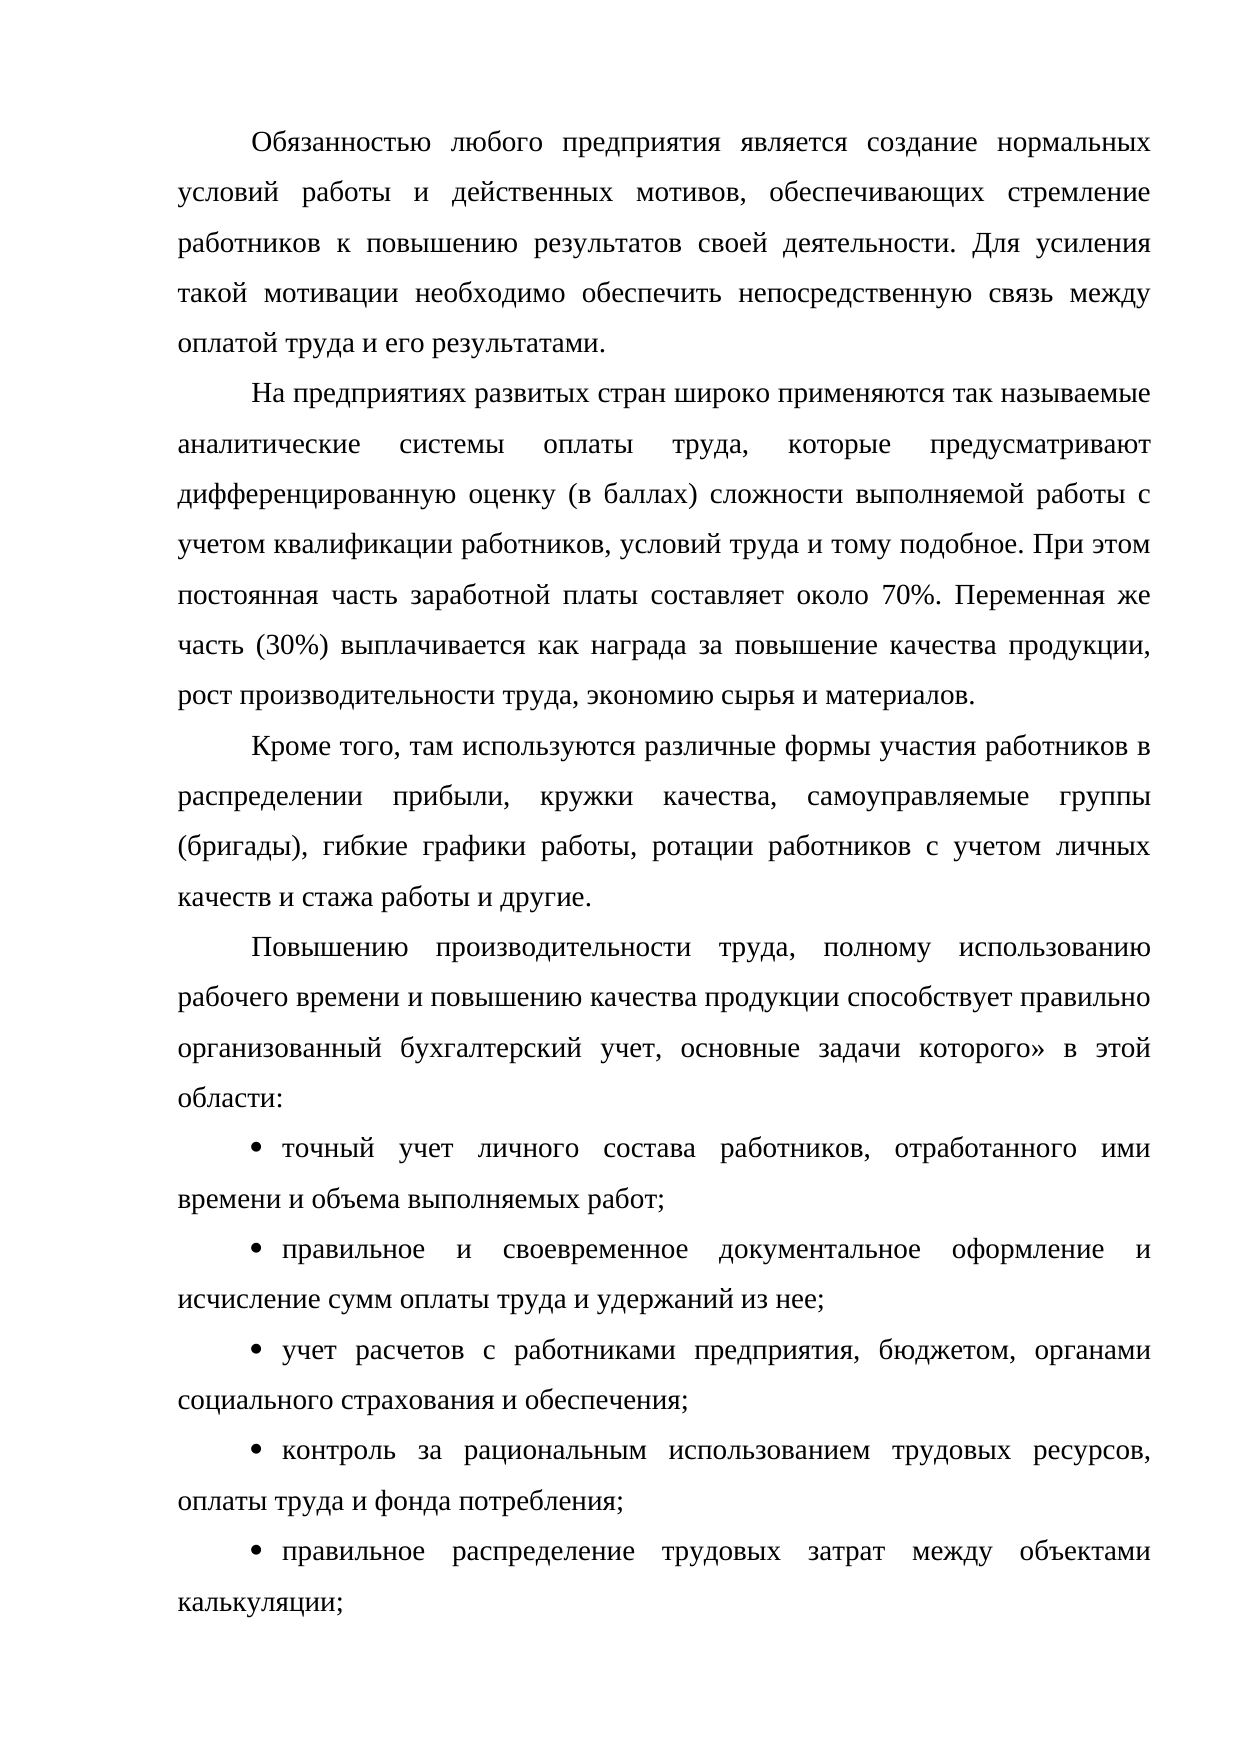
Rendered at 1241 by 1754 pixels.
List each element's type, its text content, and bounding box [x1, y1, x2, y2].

text Кроме того, там используются различные формы участия работников в распределении прибыли, кружки качества, самоуправляемые группы (бригады), гибкие графики работы, ротации работников с учетом личных качеств и стажа работы и другие. [177, 728, 1152, 912]
text точный учет личного состава работников, отработанного ими времени и объема выполняемых работ; [177, 1130, 1152, 1214]
text контроль за рациональным использованием трудовых ресурсов, оплаты труда и фонда потребления; [177, 1432, 1152, 1516]
text правильное и своевременное документальное оформление и исчисление сумм оплаты труда и удержаний из нее; [177, 1231, 1152, 1315]
text учет расчетов с работниками предприятия, бюджетом, органами социального страхования и обеспечения; [177, 1332, 1152, 1416]
text Обязанностью любого предприятия является создание нормальных условий работы и действенных мотивов, обеспечивающих стремление работников к повышению результатов своей деятельности. Для усиления такой мотивации необходимо обеспечить непосредственную связь между оплатой труда и его результатами. [177, 124, 1152, 359]
text Повышению производительности труда, полному использованию рабочего времени и повышению качества продукции способствует правильно организованный бухгалтерский учет, основные задачи которого» в этой области: [177, 929, 1152, 1113]
text На предприятиях развитых стран широко применяются так называемые аналитические системы оплаты труда, которые предусматривают дифференцированную оценку (в баллах) сложности выполняемой работы с учетом квалификации работников, условий труда и тому подобное. При этом постоянная часть заработной платы составляет около 70%. Переменная же часть (30%) выплачивается как награда за повышение качества продукции, рост производительности труда, экономию сырья и материалов. [177, 376, 1152, 711]
text правильное распределение трудовых затрат между объектами калькуляции; [177, 1533, 1152, 1617]
